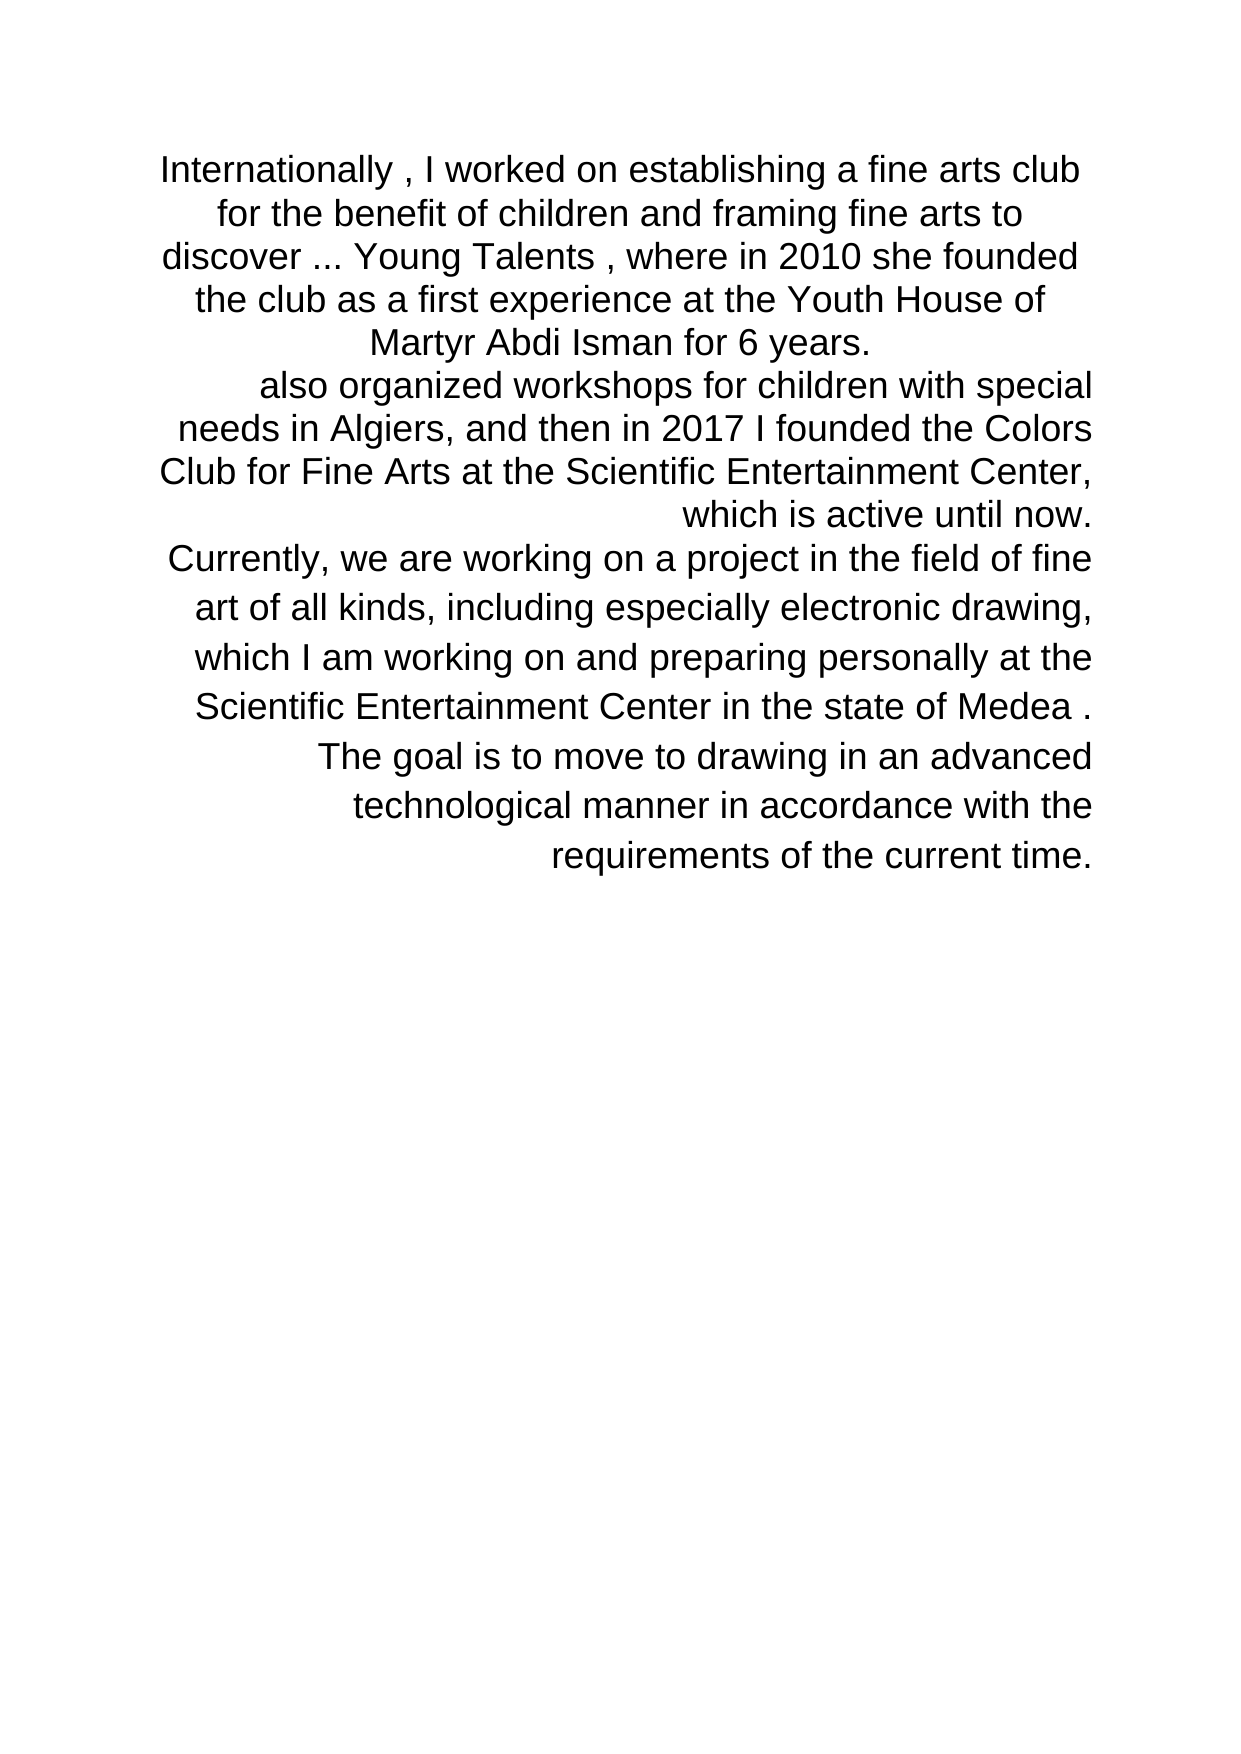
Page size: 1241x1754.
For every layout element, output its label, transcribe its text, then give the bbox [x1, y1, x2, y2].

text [148, 148, 1093, 363]
text also organized workshops for children with special needs in Algiers, and then in 2017 I founded the Colors Club for Fine Arts at the Scientific Entertainment Center, which is active until now. [148, 363, 1093, 536]
text Currently, we are working on a project in the field of fine art of all kinds, including especially electronic drawing, which I am working on and preparing personally at the Scientific Entertainment Center in the state of Medea . The goal is to move to drawing in an advanced technological manner in accordance with the requirements of the current time. [148, 536, 1093, 876]
